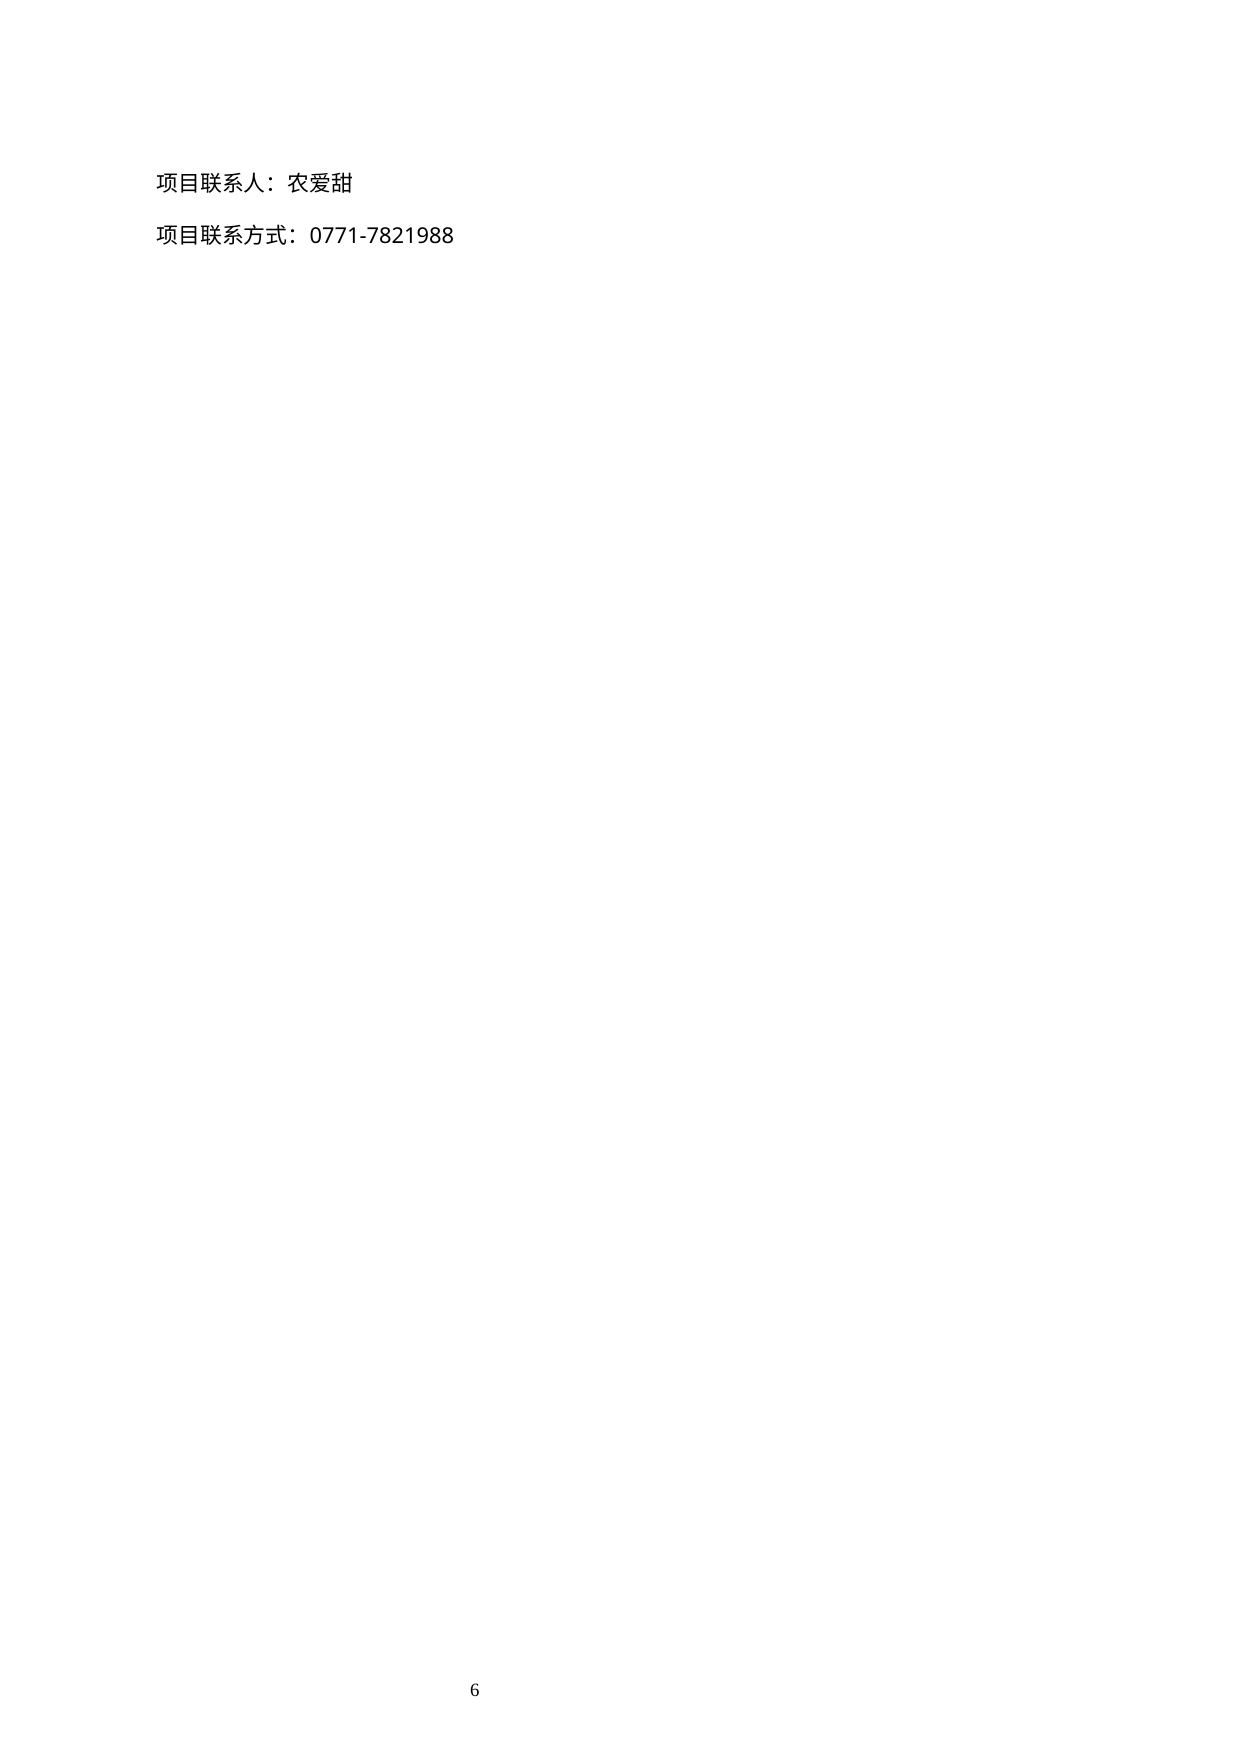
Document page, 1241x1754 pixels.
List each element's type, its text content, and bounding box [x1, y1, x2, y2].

text 项目联系方式：0771-7821988 [112, 202, 1128, 254]
text 项目联系人：农爱甜 [112, 150, 1128, 202]
